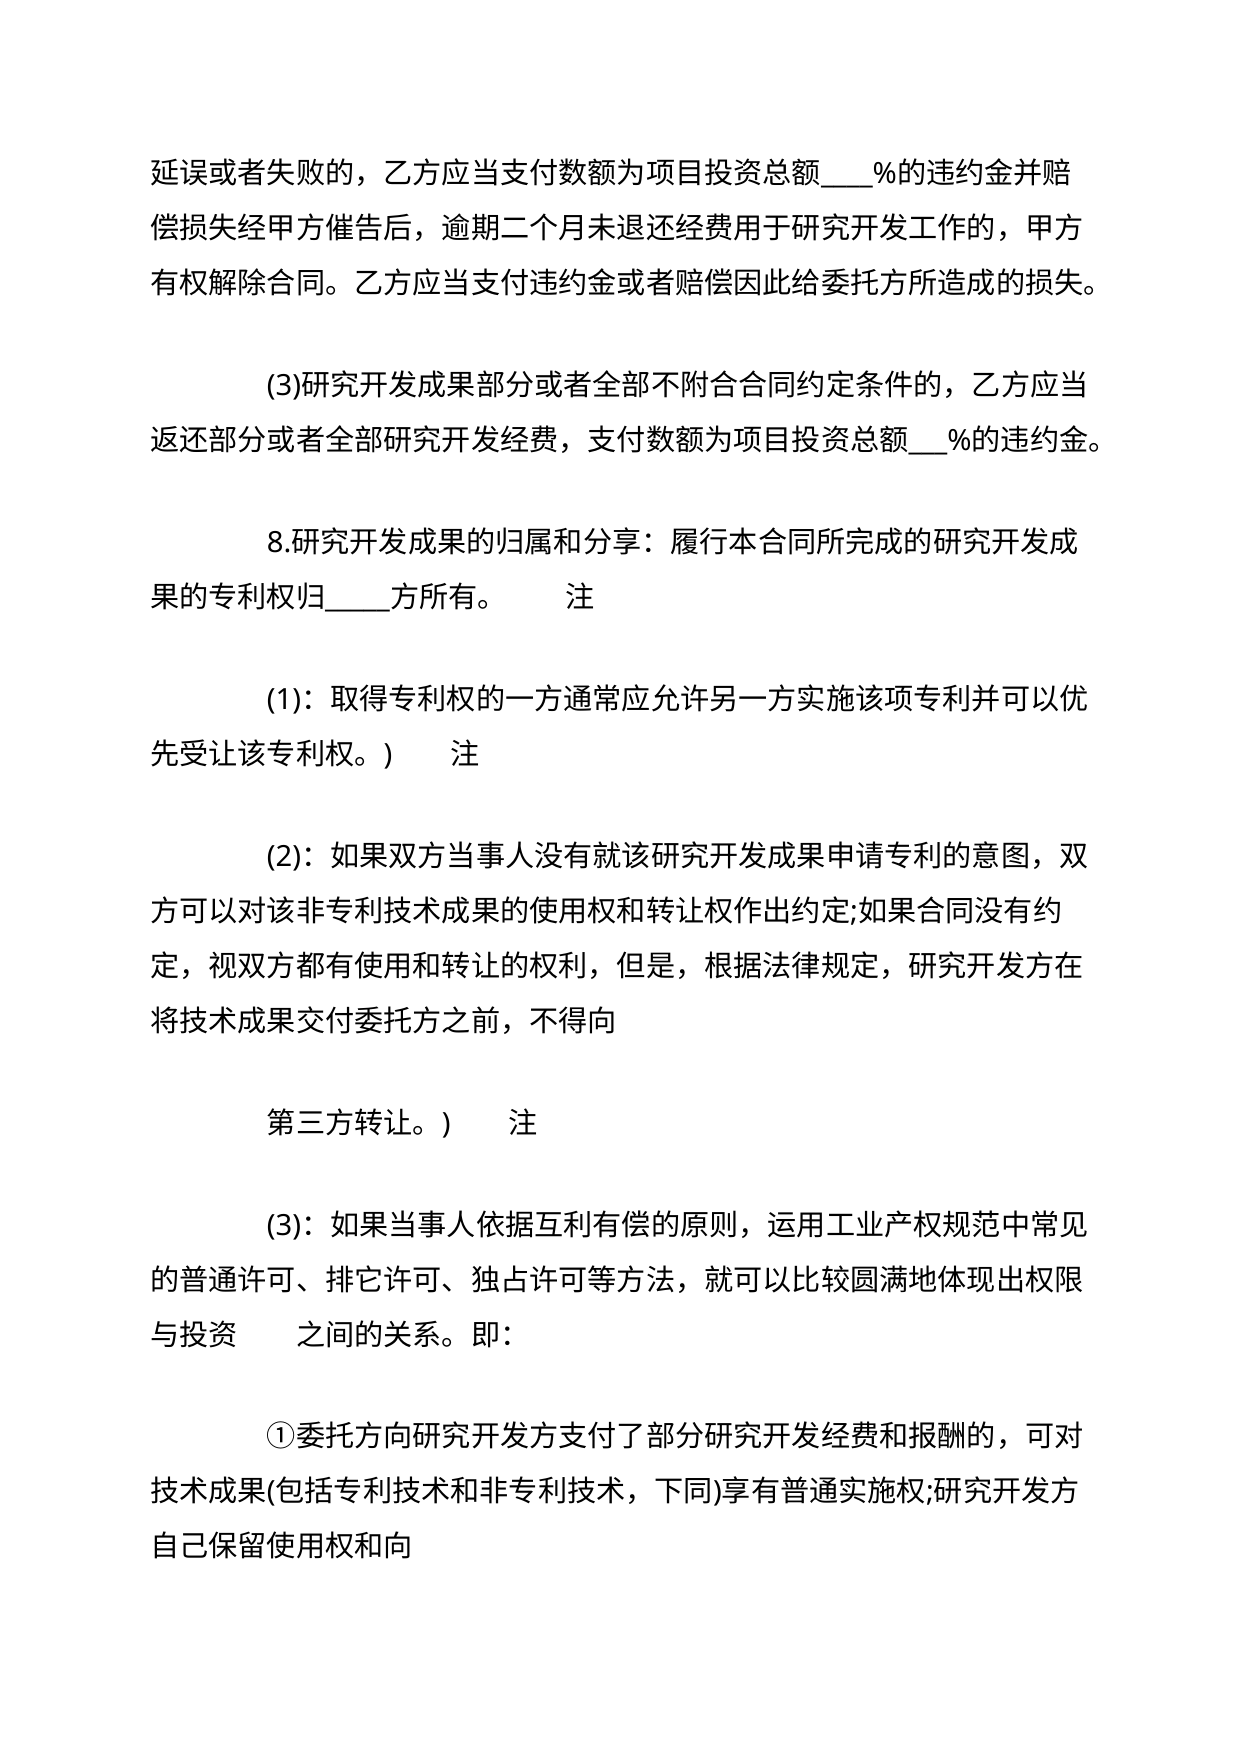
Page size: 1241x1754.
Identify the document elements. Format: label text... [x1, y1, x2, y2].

text (2)：如果双方当事人没有就该研究开发成果申请专利的意图，双方可以对该非专利技术成果的使用权和转让权作出约定;如果合同没有约定，视双方都有使用和转让的权利，但是，根据法律规定，研究开发方在将技术成果交付委托方之前，不得向 [150, 833, 1090, 1040]
text (3)研究开发成果部分或者全部不附合合同约定条件的，乙方应当返还部分或者全部研究开发经费，支付数额为项目投资总额___%的违约金。 [150, 362, 1090, 459]
text 8.研究开发成果的归属和分享：履行本合同所完成的研究开发成果的专利权归_____方所有。 注 [150, 519, 1090, 616]
text (3)：如果当事人依据互利有偿的原则，运用工业产权规范中常见的普通许可、排它许可、独占许可等方法，就可以比较圆满地体现出权限与投资 之间的关系。即： [150, 1201, 1090, 1353]
text ①委托方向研究开发方支付了部分研究开发经费和报酬的，可对技术成果(包括专利技术和非专利技术，下同)享有普通实施权;研究开发方自己保留使用权和向 [150, 1413, 1090, 1565]
text (1)：取得专利权的一方通常应允许另一方实施该项专利并可以优先受让该专利权。) 注 [150, 676, 1090, 773]
text 第三方转让。) 注 [150, 1099, 1090, 1142]
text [150, 150, 1090, 302]
